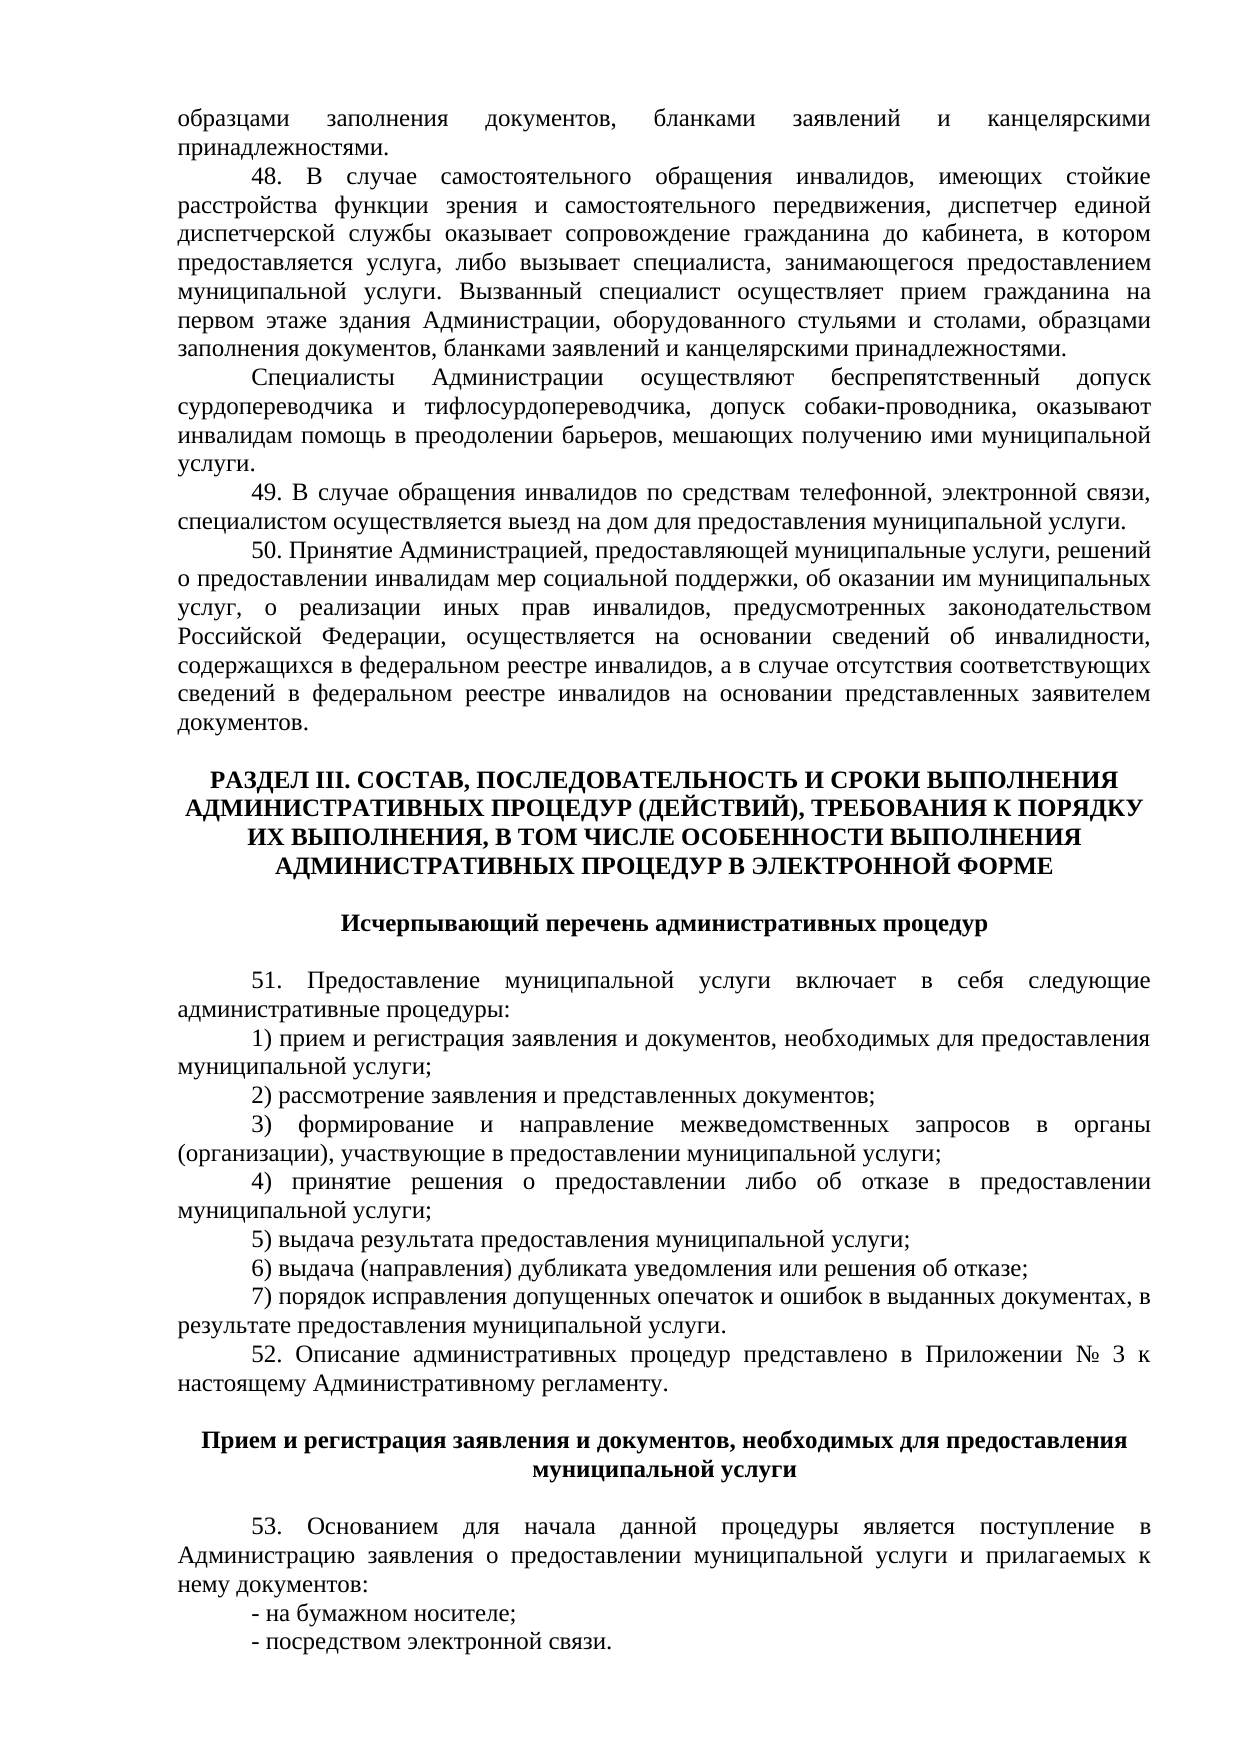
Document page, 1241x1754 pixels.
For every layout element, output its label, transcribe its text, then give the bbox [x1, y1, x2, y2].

text 48. В случае самостоятельного обращения инвалидов, имеющих стойкие расстройства функции зрения и самостоятельного передвижения, диспетчер единой диспетчерской службы оказывает сопровождение гражданина до кабинета, в котором предоставляется услуга, либо вызывает специалиста, занимающегося предоставлением муниципальной услуги. Вызванный специалист осуществляет прием гражданина на первом этаже здания Администрации, оборудованного стульями и столами, образцами заполнения документов, бланками заявлений и канцелярскими принадлежностями. [177, 161, 1152, 362]
text - посредством электронной связи. [177, 1626, 1152, 1655]
text 3) формирование и направление межведомственных запросов в органы (организации), участвующие в предоставлении муниципальной услуги; [177, 1109, 1152, 1166]
text 2) рассмотрение заявления и представленных документов; [177, 1080, 1152, 1109]
text 50. Принятие Администрацией, предоставляющей муниципальные услуги, решений о предоставлении инвалидам мер социальной поддержки, об оказании им муниципальных услуг, о реализации иных прав инвалидов, предусмотренных законодательством Российской Федерации, осуществляется на основании сведений об инвалидности, содержащихся в федеральном реестре инвалидов, а в случае отсутствия соответствующих сведений в федеральном реестре инвалидов на основании представленных заявителем документов. [177, 535, 1152, 736]
text - на бумажном носителе; [177, 1598, 1152, 1626]
text Исчерпывающий перечень административных процедур [177, 908, 1152, 937]
text 53. Основанием для начала данной процедуры является поступление в Администрацию заявления о предоставлении муниципальной услуги и прилагаемых к нему документов: [177, 1511, 1152, 1598]
text 52. Описание административных процедур представлено в Приложении № 3 к настоящему Административному регламенту. [177, 1339, 1152, 1396]
text 1) прием и регистрация заявления и документов, необходимых для предоставления муниципальной услуги; [177, 1023, 1152, 1080]
text 7) порядок исправления допущенных опечаток и ошибок в выданных документах, в результате предоставления муниципальной услуги. [177, 1281, 1152, 1339]
text Специалисты Администрации осуществляют беспрепятственный допуск сурдопереводчика и тифлосурдопереводчика, допуск собаки-проводника, оказывают инвалидам помощь в преодолении барьеров, мешающих получению ими муниципальной услуги. [177, 362, 1152, 477]
text 4) принятие решения о предоставлении либо об отказе в предоставлении муниципальной услуги; [177, 1166, 1152, 1224]
text 49. В случае обращения инвалидов по средствам телефонной, электронной связи, специалистом осуществляется выезд на дом для предоставления муниципальной услуги. [177, 477, 1152, 535]
text Прием и регистрация заявления и документов, необходимых для предоставления муниципальной услуги [177, 1425, 1152, 1483]
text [177, 103, 1152, 161]
text РАЗДЕЛ III. СОСТАВ, ПОСЛЕДОВАТЕЛЬНОСТЬ И СРОКИ ВЫПОЛНЕНИЯ АДМИНИСТРАТИВНЫХ ПРОЦЕДУР (ДЕЙСТВИЙ), ТРЕБОВАНИЯ К ПОРЯДКУ ИХ ВЫПОЛНЕНИЯ, В ТОМ ЧИСЛЕ ОСОБЕННОСТИ ВЫПОЛНЕНИЯ АДМИНИСТРАТИВНЫХ ПРОЦЕДУР В ЭЛЕКТРОННОЙ ФОРМЕ [177, 765, 1152, 880]
text 5) выдача результата предоставления муниципальной услуги; [177, 1224, 1152, 1253]
text 6) выдача (направления) дубликата уведомления или решения об отказе; [177, 1253, 1152, 1281]
text 51. Предоставление муниципальной услуги включает в себя следующие административные процедуры: [177, 965, 1152, 1023]
